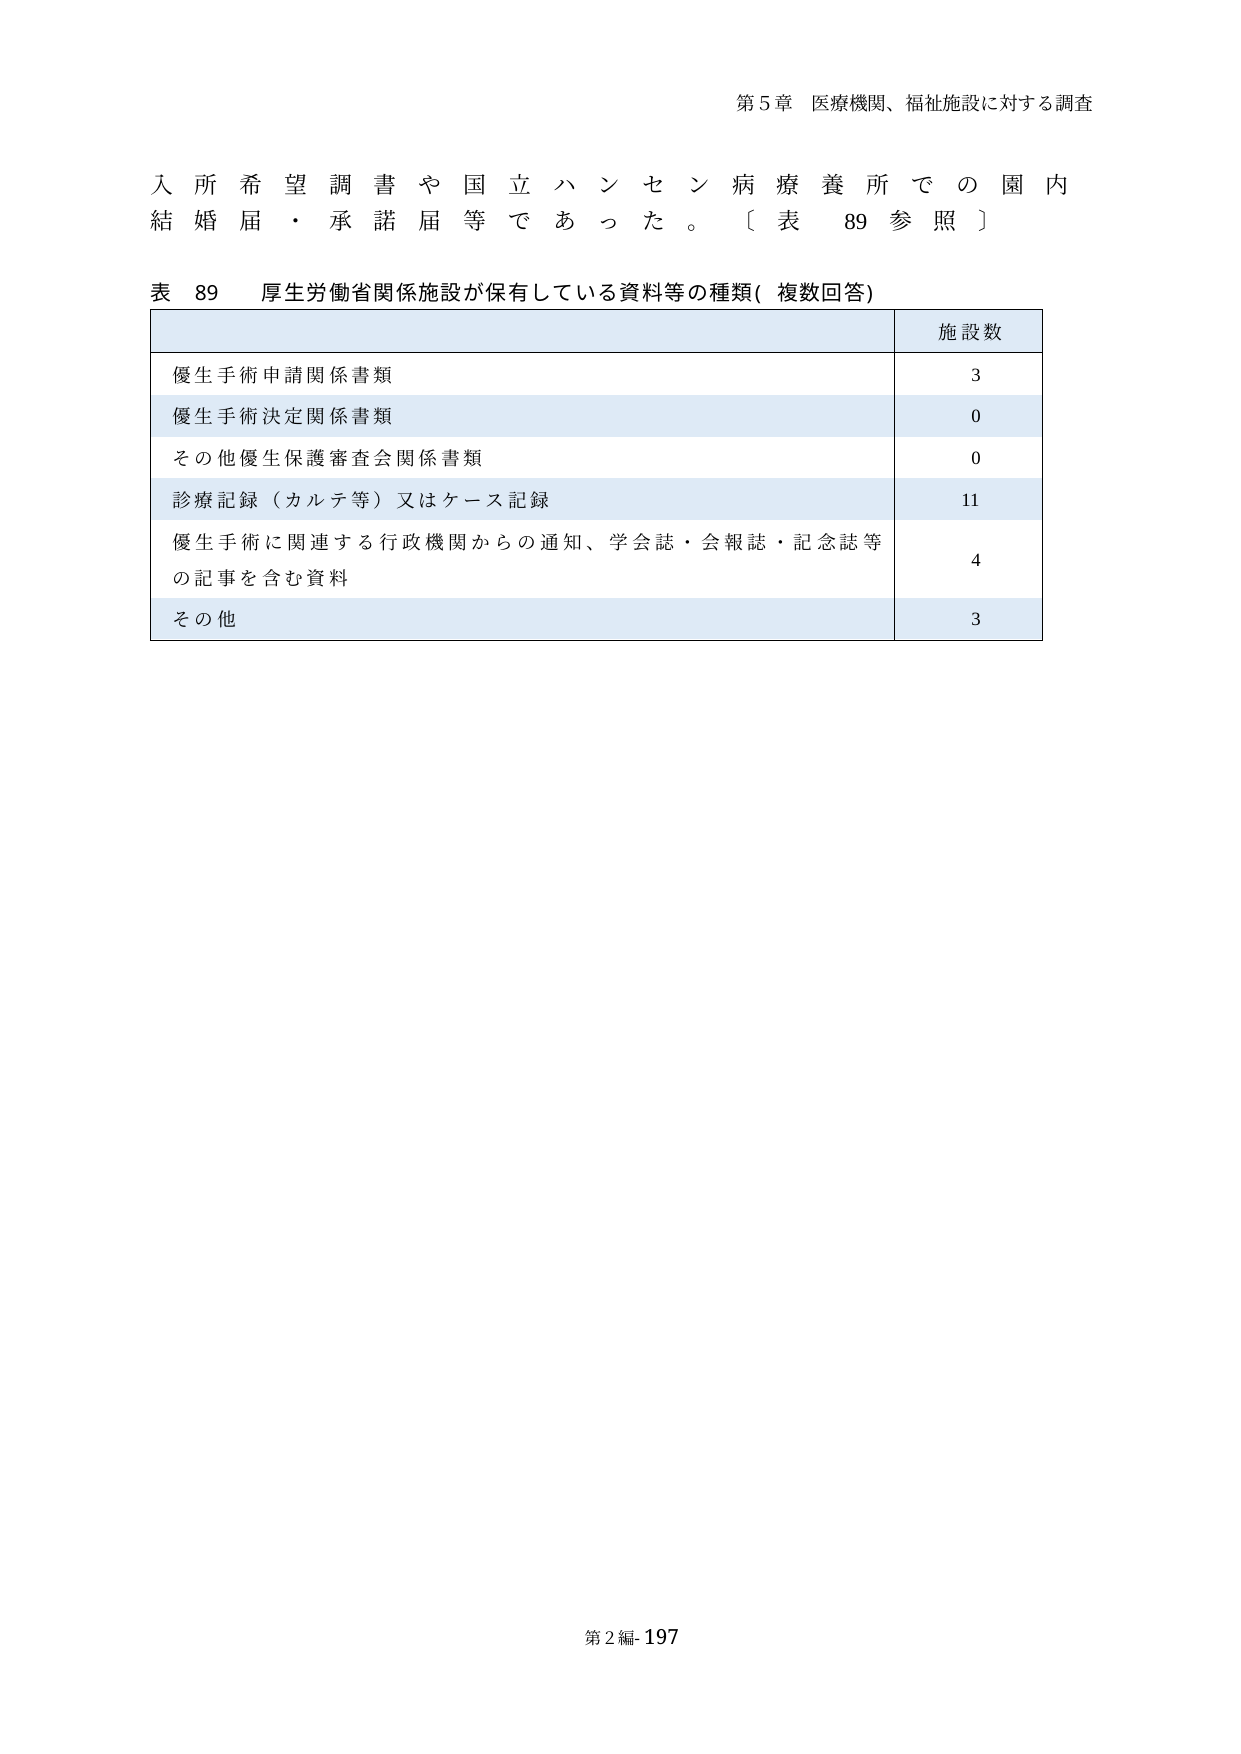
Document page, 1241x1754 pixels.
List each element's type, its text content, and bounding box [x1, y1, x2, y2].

table_cell 3 [895, 598, 1042, 639]
table_cell 4 [895, 520, 1042, 598]
table_header [151, 310, 894, 352]
table_cell 11 [895, 478, 1042, 520]
table_cell 診療記録（カルテ等）又はケース記録 [151, 478, 894, 520]
table_cell 優生手術決定関係書類 [151, 395, 894, 437]
table_cell その他 [151, 598, 894, 639]
table_cell 3 [895, 353, 1042, 395]
table_cell 優生手術に関連する行政機関からの通知、学会誌・会報誌・記念誌等の記事を含む資料 [151, 520, 894, 598]
table_cell 優生手術申請関係書類 [151, 353, 894, 395]
table_cell 0 [895, 437, 1042, 478]
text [150, 165, 1090, 237]
table_header 施設数 [895, 310, 1042, 352]
table_cell その他優生保護審査会関係書類 [151, 437, 894, 478]
table_cell 0 [895, 395, 1042, 437]
text 表 89 厚生労働省関係施設が保有している資料等の種類(複数回答) [150, 273, 1090, 309]
